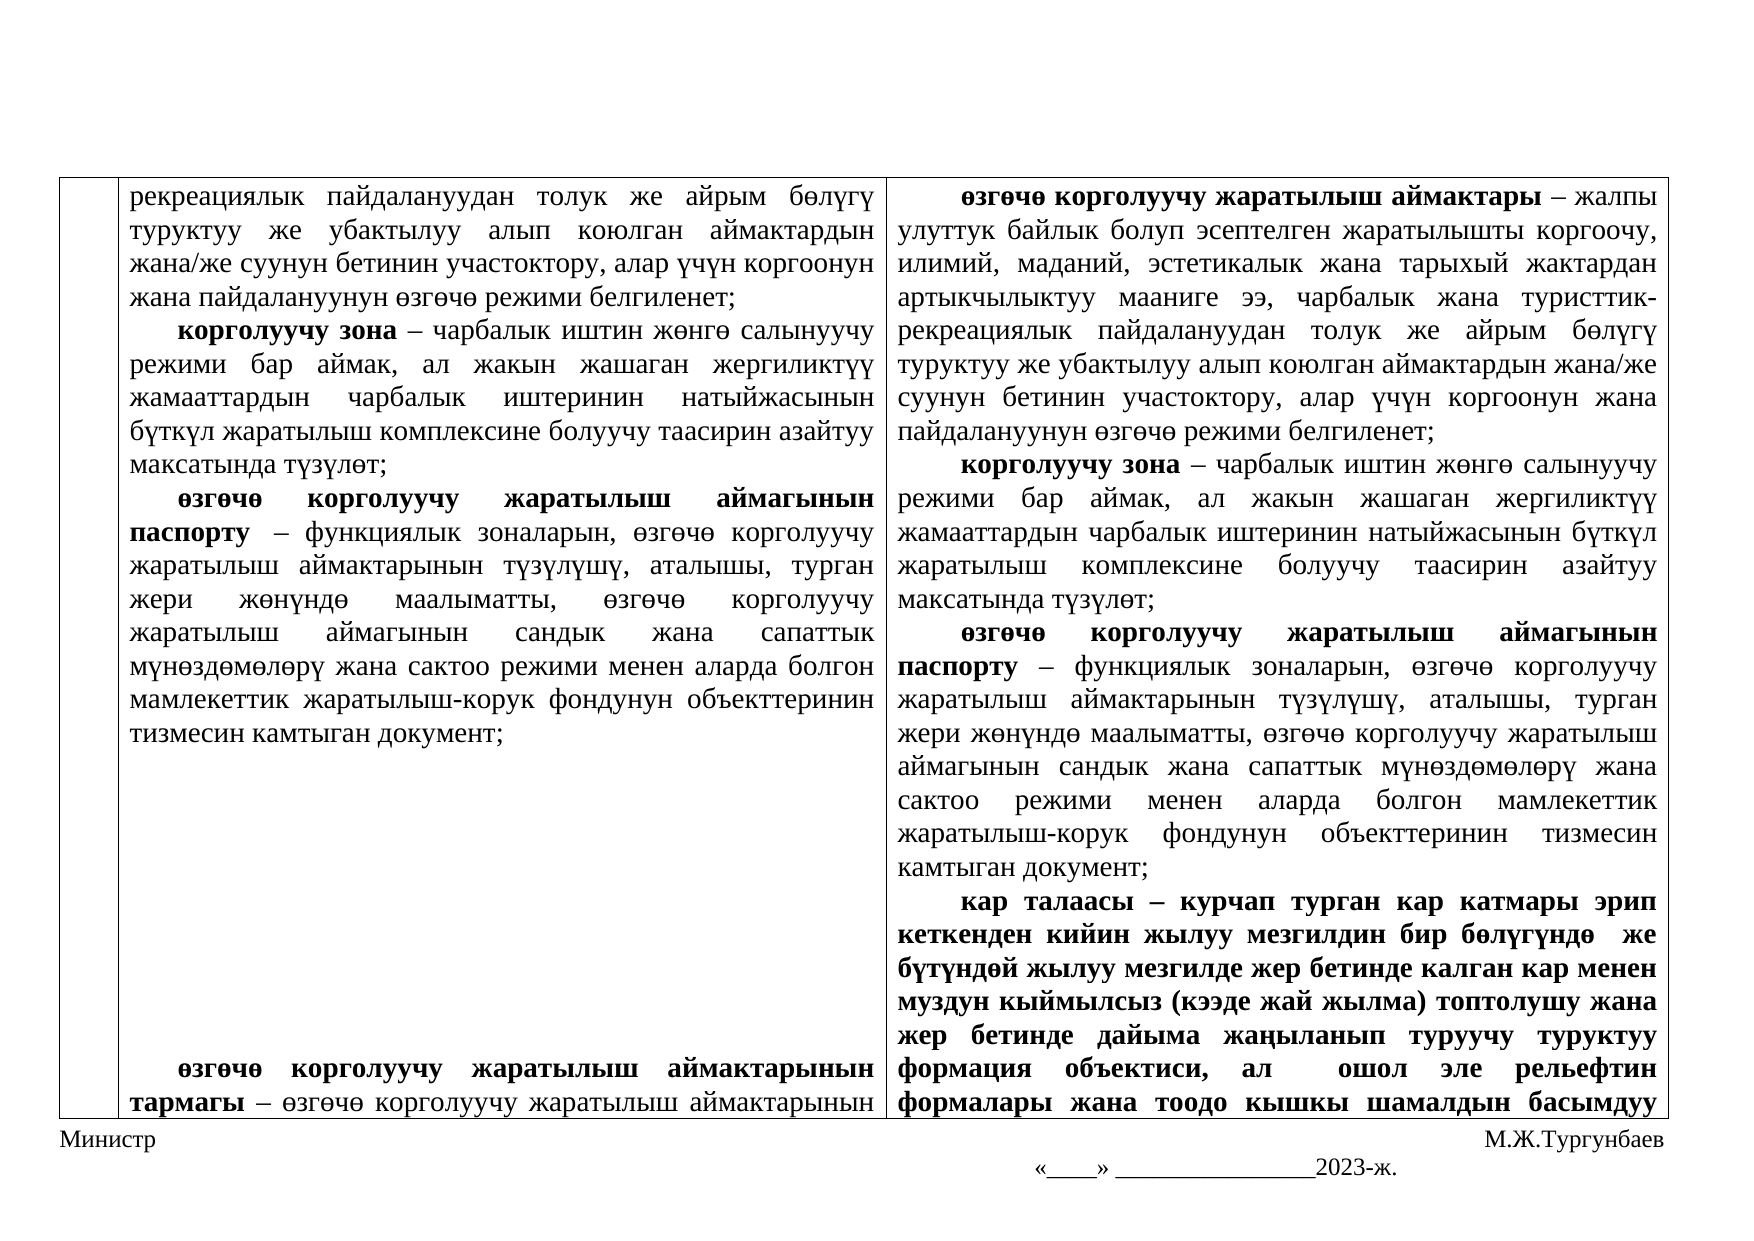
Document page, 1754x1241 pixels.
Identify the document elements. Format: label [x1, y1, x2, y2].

table_cell [119, 178, 886, 1117]
table_cell [60, 178, 118, 1117]
table_cell [887, 178, 1668, 1117]
